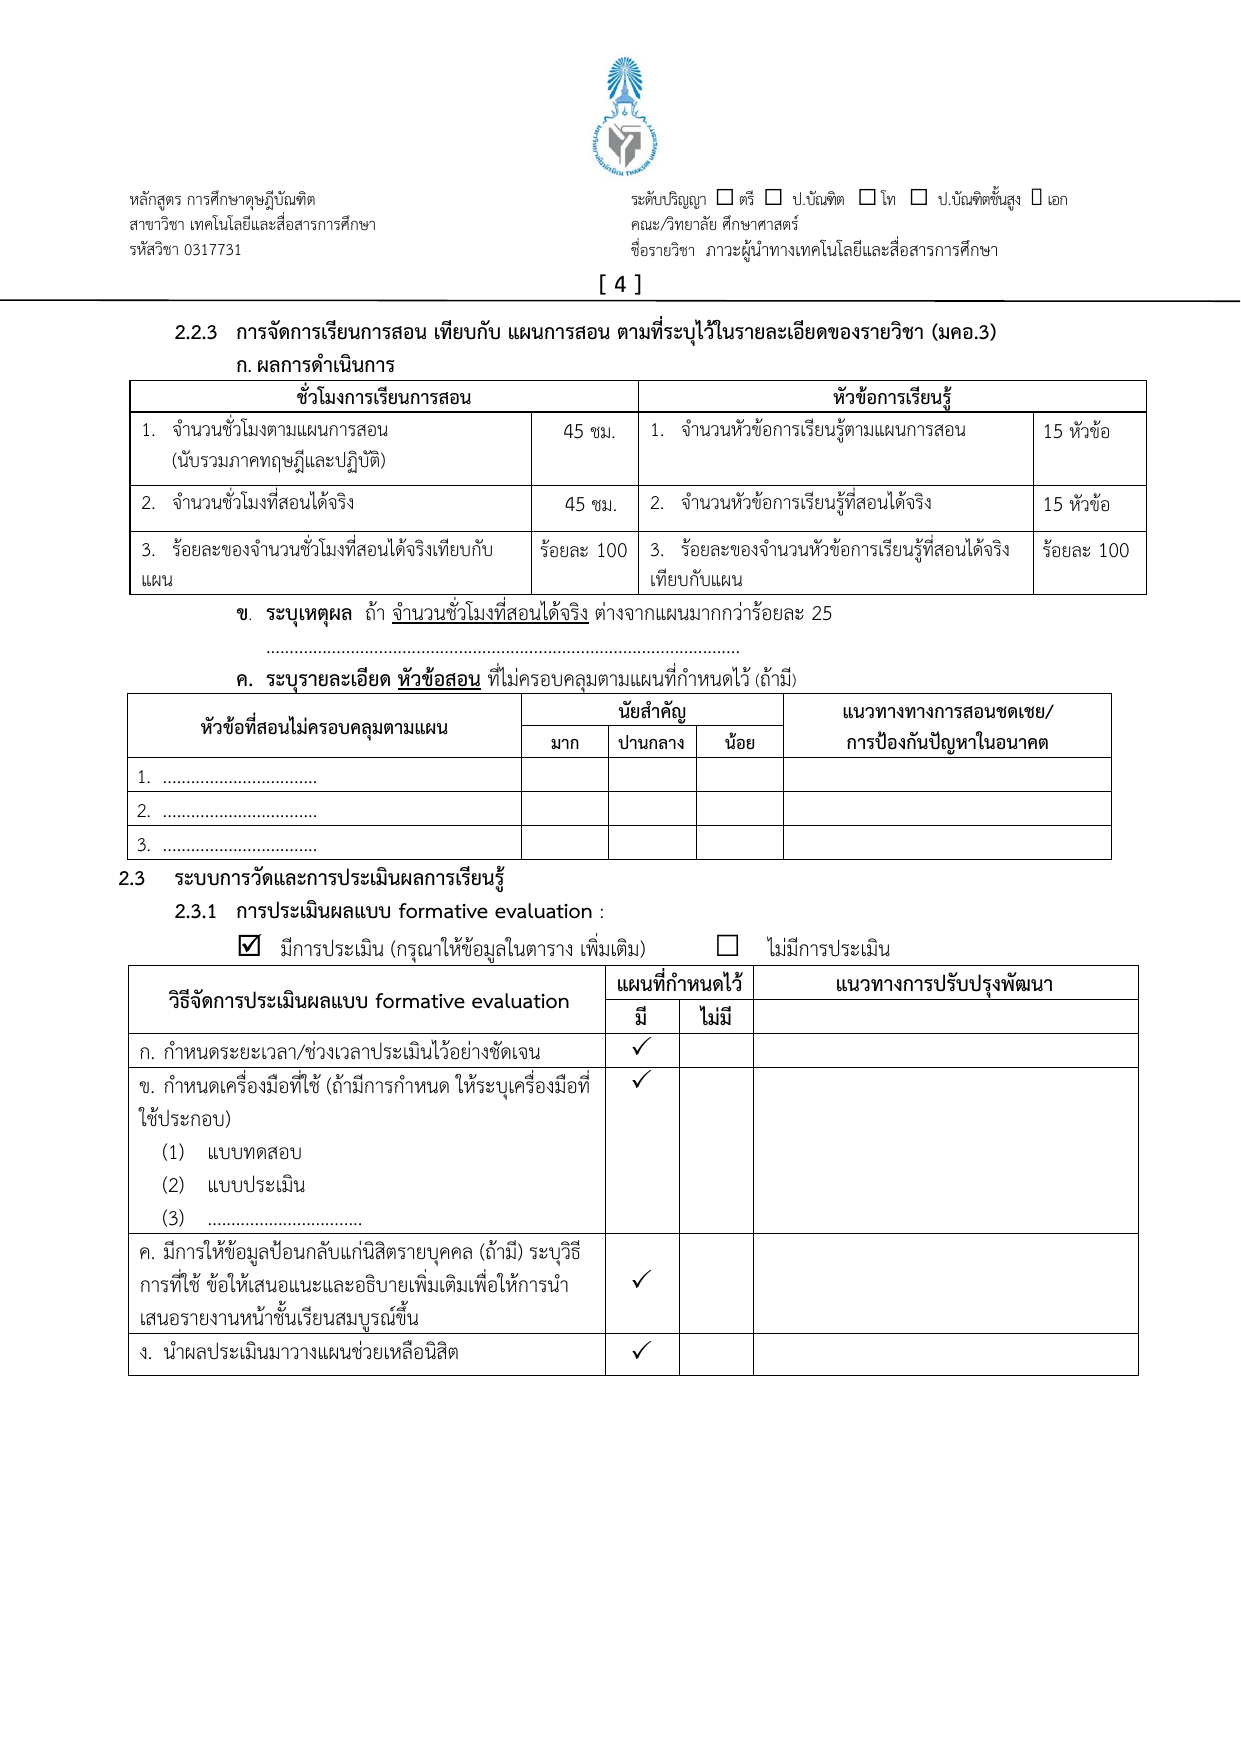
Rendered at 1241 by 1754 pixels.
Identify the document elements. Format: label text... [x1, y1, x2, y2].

text 2.3.1 การประเมินผลแบบ formative evaluation : [118, 893, 1122, 926]
text มีการประเมิน (กรุณาให้ข้อมูลในตาราง เพิ่มเติม) ไม่มีการประเมิน [118, 926, 1122, 965]
table_header วิธีจัดการประเมินผลแบบ formative evaluation [129, 966, 605, 1033]
table_cell 45 ชม. [532, 486, 638, 531]
table_cell [784, 792, 1111, 825]
table_cell 45 ชม. [532, 413, 638, 484]
table_header แนวทางการปรับปรุงพัฒนา [754, 966, 1138, 999]
table_cell [754, 1000, 1138, 1033]
table_cell [609, 826, 696, 859]
table_header ชั่วโมงการเรียนการสอน [131, 381, 638, 411]
table_cell 2. จำนวนชั่วโมงที่สอนได้จริง [131, 486, 531, 531]
table_cell [128, 792, 521, 825]
table_cell ร้อยละ 100 [532, 532, 638, 593]
text 2.2.3 การจัดการเรียนการสอน เทียบกับ แผนการสอน ตามที่ระบุไว้ในรายละเอียดของรายวิชา (มคอ.3) [118, 314, 1122, 347]
picture [582, 46, 667, 185]
table_cell 3. ร้อยละของจำนวนชั่วโมงที่สอนได้จริงเทียบกับแผน [131, 532, 531, 593]
table_cell มี [606, 1000, 679, 1033]
table_header หัวข้อที่สอนไม่ครอบคลุมตามแผน [128, 694, 521, 757]
table_cell [697, 826, 783, 859]
text ข. ระบุเหตุผล ถ้า จำนวนชั่วโมงที่สอนได้จริง ต่างจากแผนมากกว่าร้อยละ 25 [118, 594, 1122, 627]
table_header หัวข้อการเรียนรู้ [639, 381, 1146, 411]
table_cell ค. มีการให้ข้อมูลป้อนกลับแก่นิสิตรายบุคคล (ถ้ามี) ระบุวิธีการที่ใช้ ข้อให้เสนอแนะและอธิบายเพิ่มเติมเพื่อให้การนำเสนอรายงานหน้าชั้นเรียนสมบูรณ์ขึ้น [129, 1234, 605, 1332]
table_cell [128, 758, 521, 791]
table_header แนวทางทางการสอนชดเชย/ การป้องกันปัญหาในอนาคต [784, 694, 1111, 757]
table_cell [754, 1068, 1138, 1233]
table_cell [784, 826, 1111, 859]
table_cell 1. จำนวนหัวข้อการเรียนรู้ตามแผนการสอน [639, 413, 1033, 484]
table_cell ง. นำผลประเมินมาวางแผนช่วยเหลือนิสิต [129, 1334, 605, 1374]
table_cell 15 หัวข้อ [1034, 486, 1146, 531]
table_cell [754, 1034, 1138, 1067]
table_cell ร้อยละ 100 [1034, 532, 1146, 593]
table_cell น้อย [697, 726, 783, 757]
table_cell [522, 758, 608, 791]
table_cell 1. จำนวนชั่วโมงตามแผนการสอน (นับรวมภาคทฤษฎีและปฏิบัติ) [131, 413, 531, 484]
table_cell [697, 758, 783, 791]
table_header แผนที่กำหนดไว้ [606, 966, 753, 999]
text 2.3 ระบบการวัดและการประเมินผลการเรียนรู้ [118, 860, 1122, 893]
text ค. ระบุรายละเอียด หัวข้อสอน ที่ไม่ครอบคลุมตามแผนที่กำหนดไว้ (ถ้ามี) [118, 660, 1122, 693]
table_cell [754, 1334, 1138, 1374]
table_cell [522, 792, 608, 825]
table_cell ข. กำหนดเครื่องมือที่ใช้ (ถ้ามีการกำหนด ให้ระบุเครื่องมือที่ใช้ประกอบ) (1) แบบทดสอบ (2) แบบประเมิน (3) [129, 1068, 605, 1233]
table_cell ปานกลาง [609, 726, 696, 757]
table_cell [784, 758, 1111, 791]
table_cell 3. ร้อยละของจำนวนหัวข้อการเรียนรู้ที่สอนได้จริงเทียบกับแผน [639, 532, 1033, 593]
table_cell [609, 792, 696, 825]
table_cell 15 หัวข้อ [1034, 413, 1146, 484]
table_cell [522, 826, 608, 859]
table_cell ไม่มี [680, 1000, 753, 1033]
table_cell [609, 758, 696, 791]
table_header นัยสำคัญ [522, 694, 783, 725]
table_cell มาก [522, 726, 608, 757]
text ก. ผลการดำเนินการ [118, 347, 1122, 380]
table_cell ก. กำหนดระยะเวลา/ช่วงเวลาประเมินไว้อย่างชัดเจน [129, 1034, 605, 1067]
table_cell [128, 826, 521, 859]
table_cell [697, 792, 783, 825]
table_cell [754, 1234, 1138, 1332]
table_cell 2. จำนวนหัวข้อการเรียนรู้ที่สอนได้จริง [639, 486, 1033, 531]
